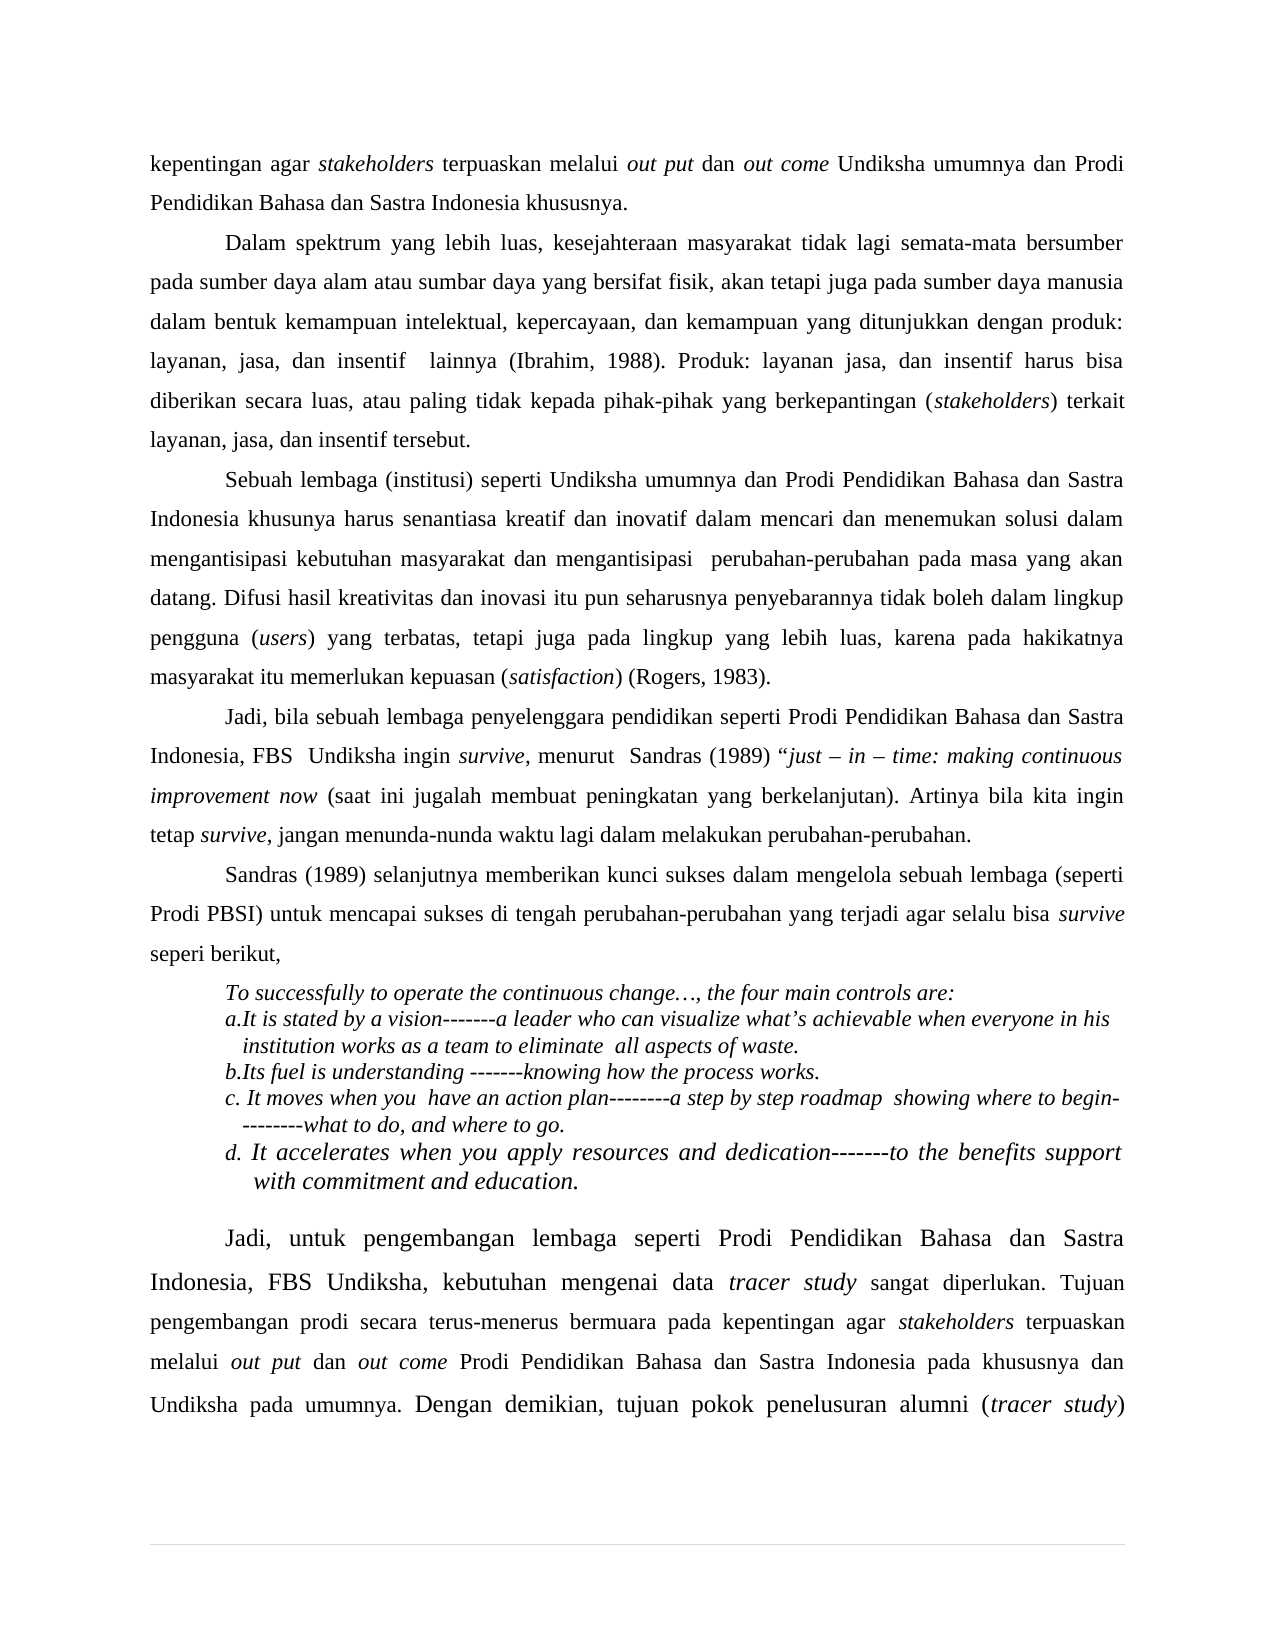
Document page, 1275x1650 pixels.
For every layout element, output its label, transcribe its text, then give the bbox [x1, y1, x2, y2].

text To successfully to operate the continuous change…, the four main controls are: [150, 979, 1125, 1005]
text a.It is stated by a vision-------a leader who can visualize what’s achievable when everyone in his [150, 1005, 1125, 1032]
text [150, 1223, 1125, 1417]
text d. It accelerates when you apply resources and dedication-------to the benefits support with commitment and education. [225, 1137, 1125, 1195]
text Jadi, bila sebuah lembaga penyelenggara pendidikan seperti Prodi Pendidikan Bahasa dan Sastra Indonesia, FBS Undiksha ingin survive, menurut Sandras (1989) “just – in – time: making continuous improvement now (saat ini jugalah membuat peningkatan yang berkelanjutan). Artinya bila kita ingin tetap survive, jangan menunda-nunda waktu lagi dalam melakukan perubahan-perubahan. [150, 703, 1125, 847]
text b.Its fuel is understanding -------knowing how the process works. [150, 1058, 1125, 1084]
text Sebuah lembaga (institusi) seperti Undiksha umumnya dan Prodi Pendidikan Bahasa dan Sastra Indonesia khusunya harus senantiasa kreatif dan inovatif dalam mencari dan menemukan solusi dalam mengantisipasi kebutuhan masyarakat dan mengantisipasi perubahan-perubahan pada masa yang akan datang. Difusi hasil kreativitas dan inovasi itu pun seharusnya penyebarannya tidak boleh dalam lingkup pengguna (users) yang terbatas, tetapi juga pada lingkup yang lebih luas, karena pada hakikatnya masyarakat itu memerlukan kepuasan (satisfaction) (Rogers, 1983). [150, 466, 1125, 689]
text c. It moves when you have an action plan--------a step by step roadmap showing where to begin- [150, 1084, 1125, 1111]
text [150, 150, 1125, 216]
text institution works as a team to eliminate all aspects of waste. [150, 1032, 1125, 1058]
text Dalam spektrum yang lebih luas, kesejahteraan masyarakat tidak lagi semata-mata bersumber pada sumber daya alam atau sumbar daya yang bersifat fisik, akan tetapi juga pada sumber daya manusia dalam bentuk kemampuan intelektual, kepercayaan, dan kemampuan yang ditunjukkan dengan produk: layanan, jasa, dan insentif lainnya (Ibrahim, 1988). Produk: layanan jasa, dan insentif harus bisa diberikan secara luas, atau paling tidak kepada pihak-pihak yang berkepantingan (stakeholders) terkait layanan, jasa, dan insentif tersebut. [150, 229, 1125, 453]
text Sandras (1989) selanjutnya memberikan kunci sukses dalam mengelola sebuah lembaga (seperti Prodi PBSI) untuk mencapai sukses di tengah perubahan-perubahan yang terjadi agar selalu bisa survive seperi berikut, [150, 861, 1125, 966]
text --------what to do, and where to go. [150, 1111, 1125, 1137]
